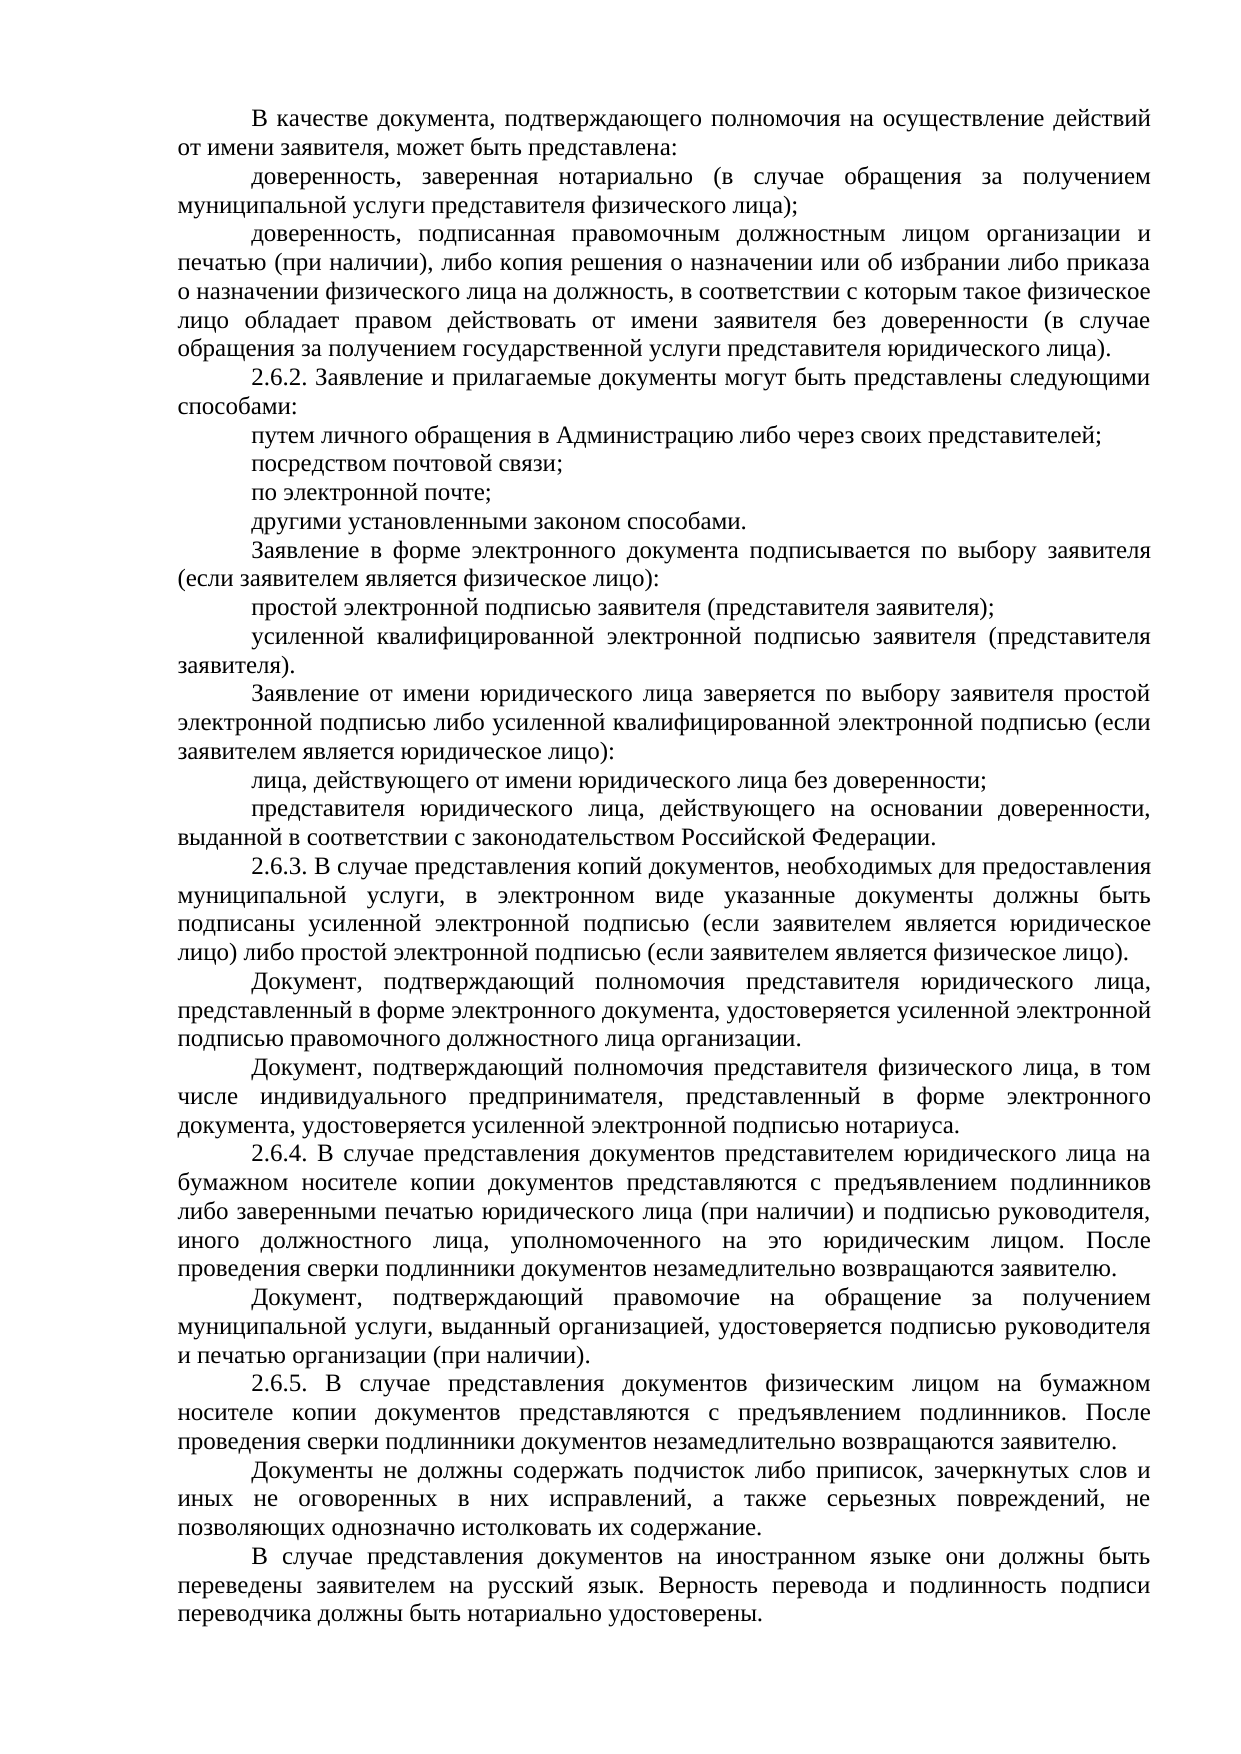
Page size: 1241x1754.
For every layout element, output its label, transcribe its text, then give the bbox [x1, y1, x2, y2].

text В случае представления документов на иностранном языке они должны быть переведены заявителем на русский язык. Верность перевода и подлинность подписи переводчика должны быть нотариально удостоверены. [177, 1541, 1152, 1627]
text по электронной почте; [177, 477, 1152, 506]
text лица, действующего от имени юридического лица без доверенности; [177, 765, 1152, 793]
text Заявление от имени юридического лица заверяется по выбору заявителя простой электронной подписью либо усиленной квалифицированной электронной подписью (если заявителем является юридическое лицо): [177, 678, 1152, 765]
text 2.6.2. Заявление и прилагаемые документы могут быть представлены следующими способами: [177, 362, 1152, 420]
text 2.6.4. В случае представления документов представителем юридического лица на бумажном носителе копии документов представляются с предъявлением подлинников либо заверенными печатью юридического лица (при наличии) и подписью руководителя, иного должностного лица, уполномоченного на это юридическим лицом. После проведения сверки подлинники документов незамедлительно возвращаются заявителю. [177, 1138, 1152, 1282]
text доверенность, заверенная нотариально (в случае обращения за получением муниципальной услуги представителя физического лица); [177, 161, 1152, 218]
text посредством почтовой связи; [177, 448, 1152, 477]
text путем личного обращения в Администрацию либо через своих представителей; [177, 420, 1152, 448]
text 2.6.5. В случае представления документов физическим лицом на бумажном носителе копии документов представляются с предъявлением подлинников. После проведения сверки подлинники документов незамедлительно возвращаются заявителю. [177, 1368, 1152, 1455]
text Заявление в форме электронного документа подписывается по выбору заявителя (если заявителем является физическое лицо): [177, 535, 1152, 592]
text 2.6.3. В случае представления копий документов, необходимых для предоставления муниципальной услуги, в электронном виде указанные документы должны быть подписаны усиленной электронной подписью (если заявителем является юридическое лицо) либо простой электронной подписью (если заявителем является физическое лицо). [177, 851, 1152, 966]
text В качестве документа, подтверждающего полномочия на осуществление действий от имени заявителя, может быть представлена: [177, 103, 1152, 161]
text Документ, подтверждающий полномочия представителя физического лица, в том числе индивидуального предпринимателя, представленный в форме электронного документа, удостоверяется усиленной электронной подписью нотариуса. [177, 1052, 1152, 1138]
text другими установленными законом способами. [177, 506, 1152, 535]
text простой электронной подписью заявителя (представителя заявителя); [177, 592, 1152, 621]
text представителя юридического лица, действующего на основании доверенности, выданной в соответствии с законодательством Российской Федерации. [177, 793, 1152, 851]
text усиленной квалифицированной электронной подписью заявителя (представителя заявителя). [177, 621, 1152, 678]
text Документ, подтверждающий правомочие на обращение за получением муниципальной услуги, выданный организацией, удостоверяется подписью руководителя и печатью организации (при наличии). [177, 1282, 1152, 1368]
text Документ, подтверждающий полномочия представителя юридического лица, представленный в форме электронного документа, удостоверяется усиленной электронной подписью правомочного должностного лица организации. [177, 966, 1152, 1052]
text доверенность, подписанная правомочным должностным лицом организации и печатью (при наличии), либо копия решения о назначении или об избрании либо приказа о назначении физического лица на должность, в соответствии с которым такое физическое лицо обладает правом действовать от имени заявителя без доверенности (в случае обращения за получением государственной услуги представителя юридического лица). [177, 218, 1152, 362]
